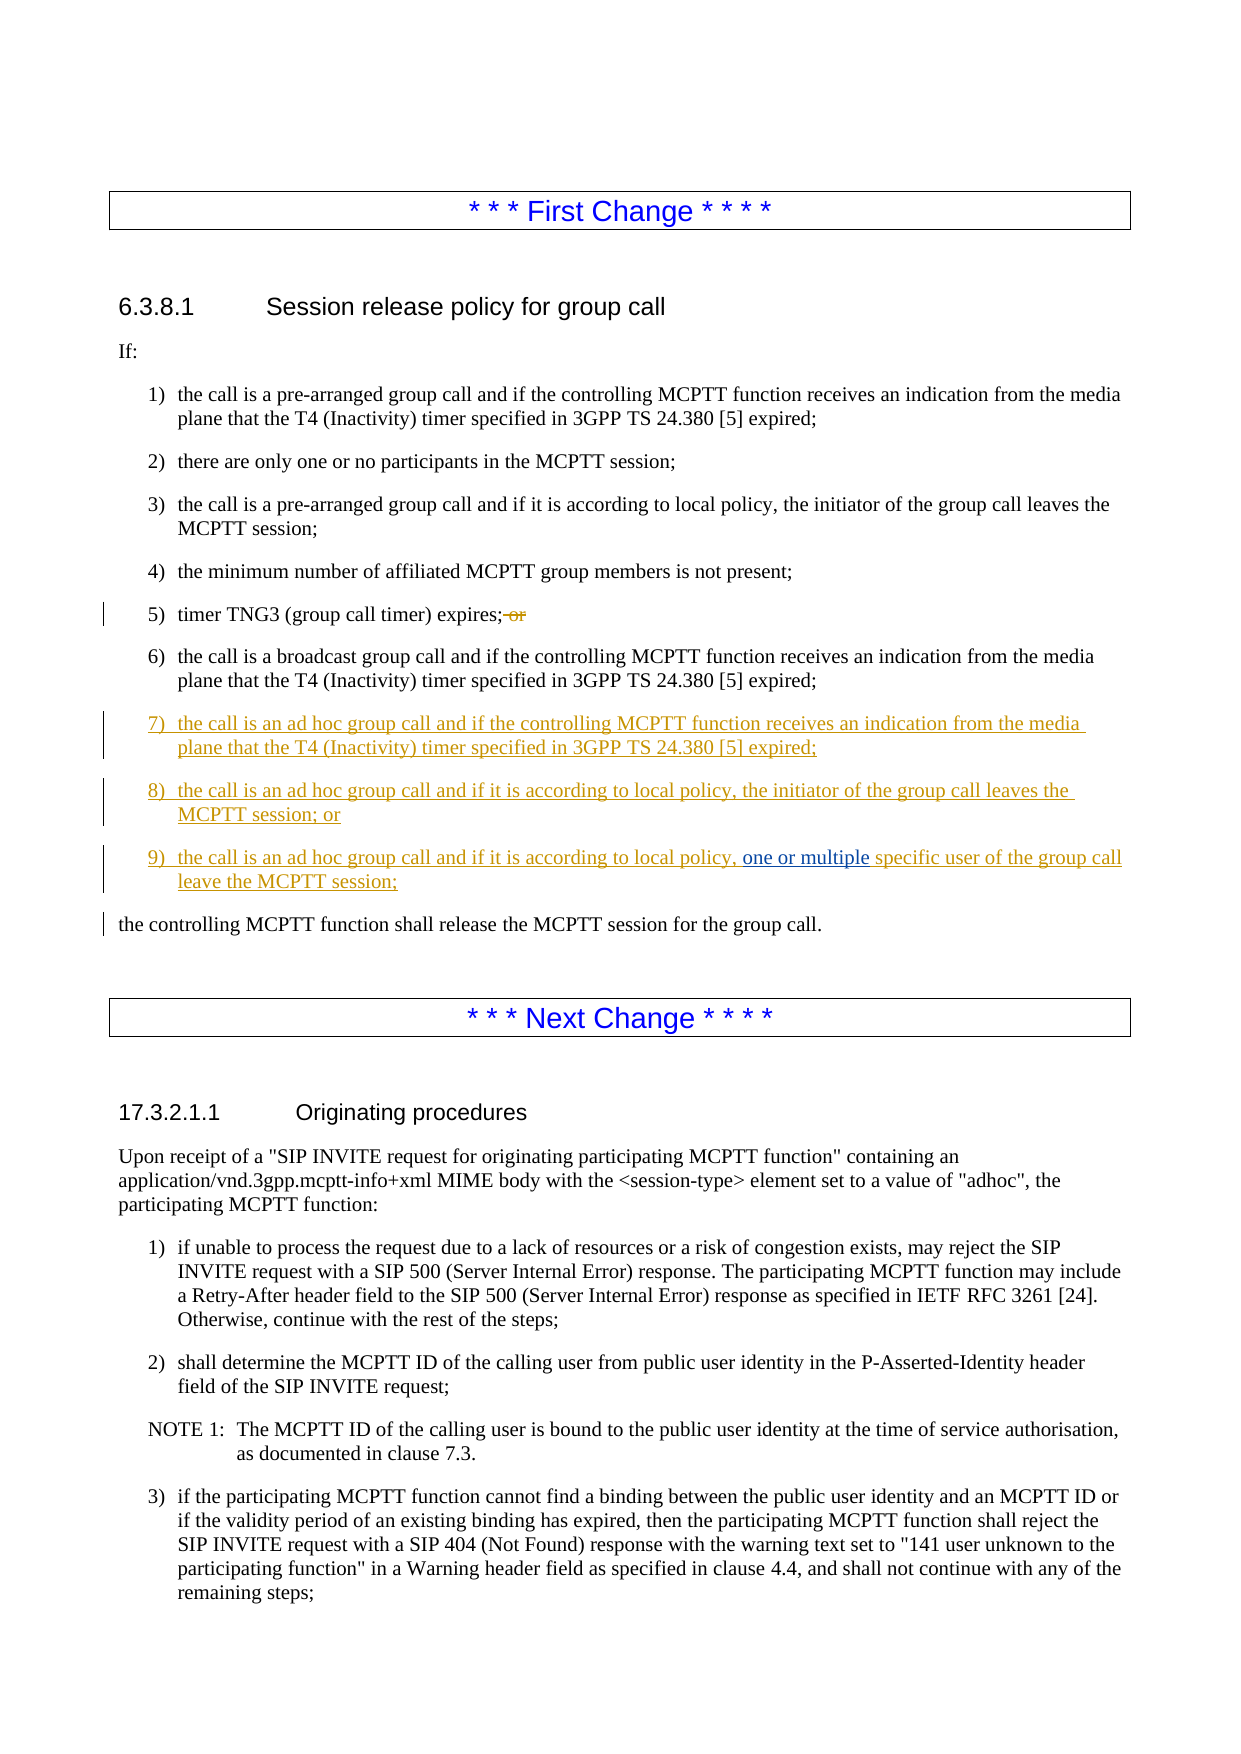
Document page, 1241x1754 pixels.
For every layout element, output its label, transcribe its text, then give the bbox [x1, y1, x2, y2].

text 3) if the participating MCPTT function cannot find a binding between the public user identity and an MCPTT ID or if the validity period of an existing binding has expired, then the participating MCPTT function shall reject the SIP INVITE request with a SIP 404 (Not Found) response with the warning text set to "141 user unknown to the participating function" in a Warning header field as specified in clause 4.4, and shall not continue with any of the remaining steps; [148, 1484, 1122, 1604]
text NOTE 1: The MCPTT ID of the calling user is bound to the public user identity at the time of service authorisation, as documented in clause 7.3. [148, 1417, 1122, 1465]
text Upon receipt of a "SIP INVITE request for originating participating MCPTT function" containing an application/vnd.3gpp.mcptt-info+xml MIME body with the <session-type> element set to a value of "adhoc", the participating MCPTT function: [118, 1144, 1122, 1216]
text 6) the call is a broadcast group call and if the controlling MCPTT function receives an indication from the media plane that the T4 (Inactivity) timer specified in 3GPP TS 24.380 [5] expired; [148, 644, 1122, 692]
text 3) the call is a pre-arranged group call and if it is according to local policy, the initiator of the group call leaves the MCPTT session; [148, 492, 1122, 540]
text 4) the minimum number of affiliated MCPTT group members is not present; [148, 559, 1122, 583]
text 1) the call is a pre-arranged group call and if the controlling MCPTT function receives an indication from the media plane that the T4 (Inactivity) timer specified in 3GPP TS 24.380 [5] expired; [148, 382, 1122, 430]
text 2) shall determine the MCPTT ID of the calling user from public user identity in the P-Asserted-Identity header field of the SIP INVITE request; [148, 1350, 1122, 1398]
text * * * Next Change * * * * [110, 999, 1130, 1036]
text 2) there are only one or no participants in the MCPTT session; [148, 449, 1122, 473]
text 1) if unable to process the request due to a lack of resources or a risk of congestion exists, may reject the SIP INVITE request with a SIP 500 (Server Internal Error) response. The participating MCPTT function may include a Retry-After header field to the SIP 500 (Server Internal Error) response as specified in IETF RFC 3261 [24]. Otherwise, continue with the rest of the steps; [148, 1235, 1122, 1331]
subtitle 17.3.2.1.1 Originating procedures [118, 1099, 1122, 1125]
text the controlling MCPTT function shall release the MCPTT session for the group call. [118, 912, 1122, 936]
text 5) timer TNG3 (group call timer) expires; [148, 602, 1122, 626]
text If: [118, 339, 1122, 363]
subtitle 6.3.8.1 Session release policy for group call [118, 292, 1122, 321]
text * * * First Change * * * * [110, 192, 1130, 229]
